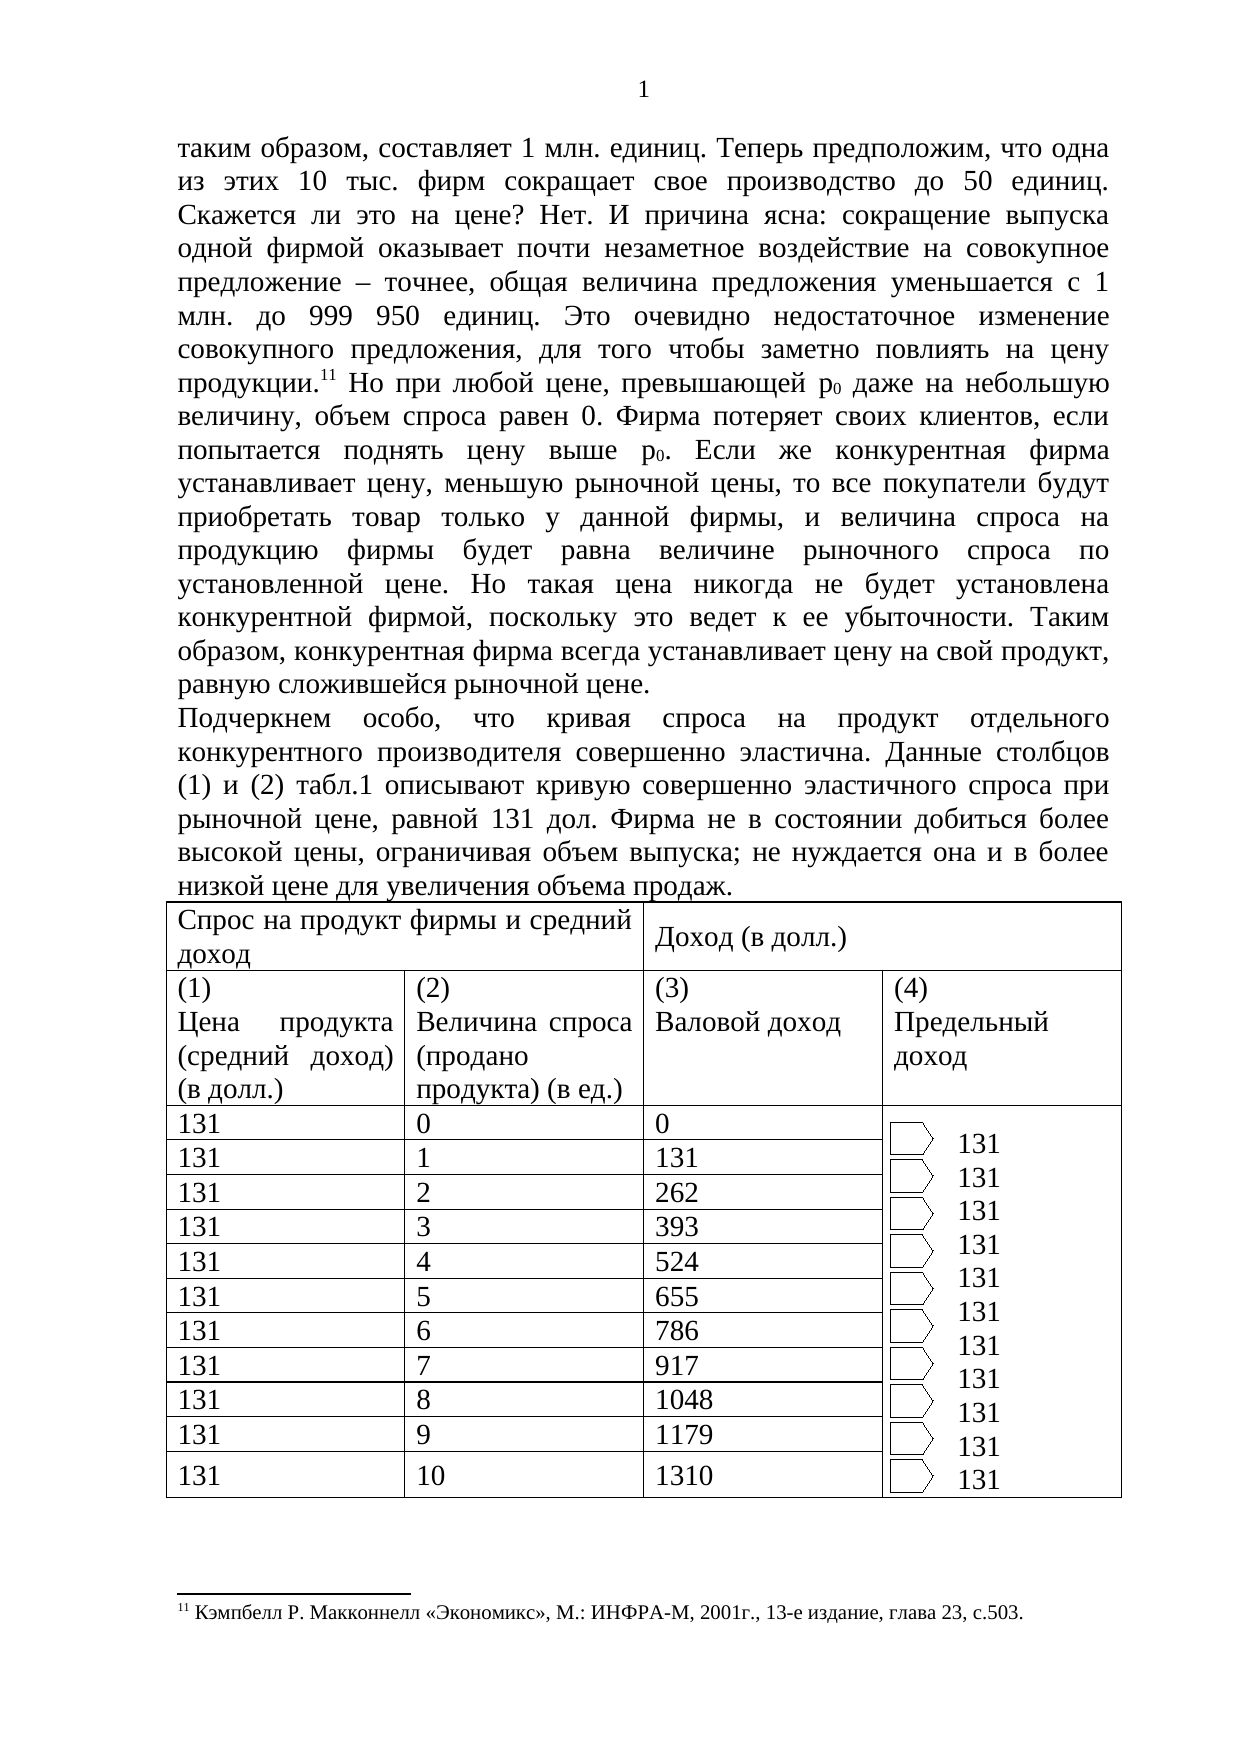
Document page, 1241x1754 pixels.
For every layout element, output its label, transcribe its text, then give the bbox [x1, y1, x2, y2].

table_cell 0 [405, 1106, 643, 1139]
table_cell 131 [167, 1175, 404, 1208]
table_cell 131 [167, 1452, 404, 1497]
table_header Спрос на продукт фирмы и средний доход [167, 903, 643, 969]
table_cell 3 [405, 1210, 643, 1243]
table_cell 0 [644, 1106, 882, 1139]
table_cell [883, 1106, 1121, 1497]
table_cell 131 [167, 1244, 404, 1278]
table_cell 2 [405, 1175, 643, 1208]
table_cell 8 [405, 1383, 643, 1416]
table_cell 393 [644, 1210, 882, 1243]
table_cell 131 [167, 1279, 404, 1312]
table_cell 131 [167, 1383, 404, 1416]
table_cell 1 [405, 1140, 643, 1174]
text Подчеркнем особо, что кривая спроса на продукт отдельного конкурентного производителя совершенно эластична. Данные столбцов (1) и (2) табл.1 описывают кривую совершенно эластичного спроса при рыночной цене, равной 131 дол. Фирма не в состоянии добиться более высокой цены, ограничивая объем выпуска; не нуждается она и в более низкой цене для увеличения объема продаж. [177, 700, 1110, 901]
table_cell 131 [167, 1348, 404, 1381]
table_cell 1310 [644, 1452, 882, 1497]
table_cell 6 [405, 1313, 643, 1347]
table_cell (2) Величина спроса (продано продукта) (в ед.) [405, 971, 643, 1105]
table_header Доход (в долл.) [644, 903, 1121, 969]
table_cell (4) Предельный доход [883, 971, 1121, 1105]
table_cell 131 [167, 1313, 404, 1347]
table_cell 524 [644, 1244, 882, 1278]
table_cell 786 [644, 1313, 882, 1347]
table_cell 131 [167, 1210, 404, 1243]
table_cell 131 [167, 1417, 404, 1451]
table_cell 4 [405, 1244, 643, 1278]
table_cell 1179 [644, 1417, 882, 1451]
table_cell 131 [644, 1140, 882, 1174]
table_cell 131 [167, 1140, 404, 1174]
table_cell (1) Цена продукта (средний доход) (в долл.) [167, 971, 404, 1105]
table_cell 262 [644, 1175, 882, 1208]
table_cell 131 [167, 1106, 404, 1139]
table_cell 655 [644, 1279, 882, 1312]
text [177, 130, 1110, 700]
table_cell 5 [405, 1279, 643, 1312]
table_cell (3) Валовой доход [644, 971, 882, 1105]
table_cell 917 [644, 1348, 882, 1381]
table_cell 9 [405, 1417, 643, 1451]
table_cell 10 [405, 1452, 643, 1497]
table_cell 1048 [644, 1383, 882, 1416]
table_cell 7 [405, 1348, 643, 1381]
